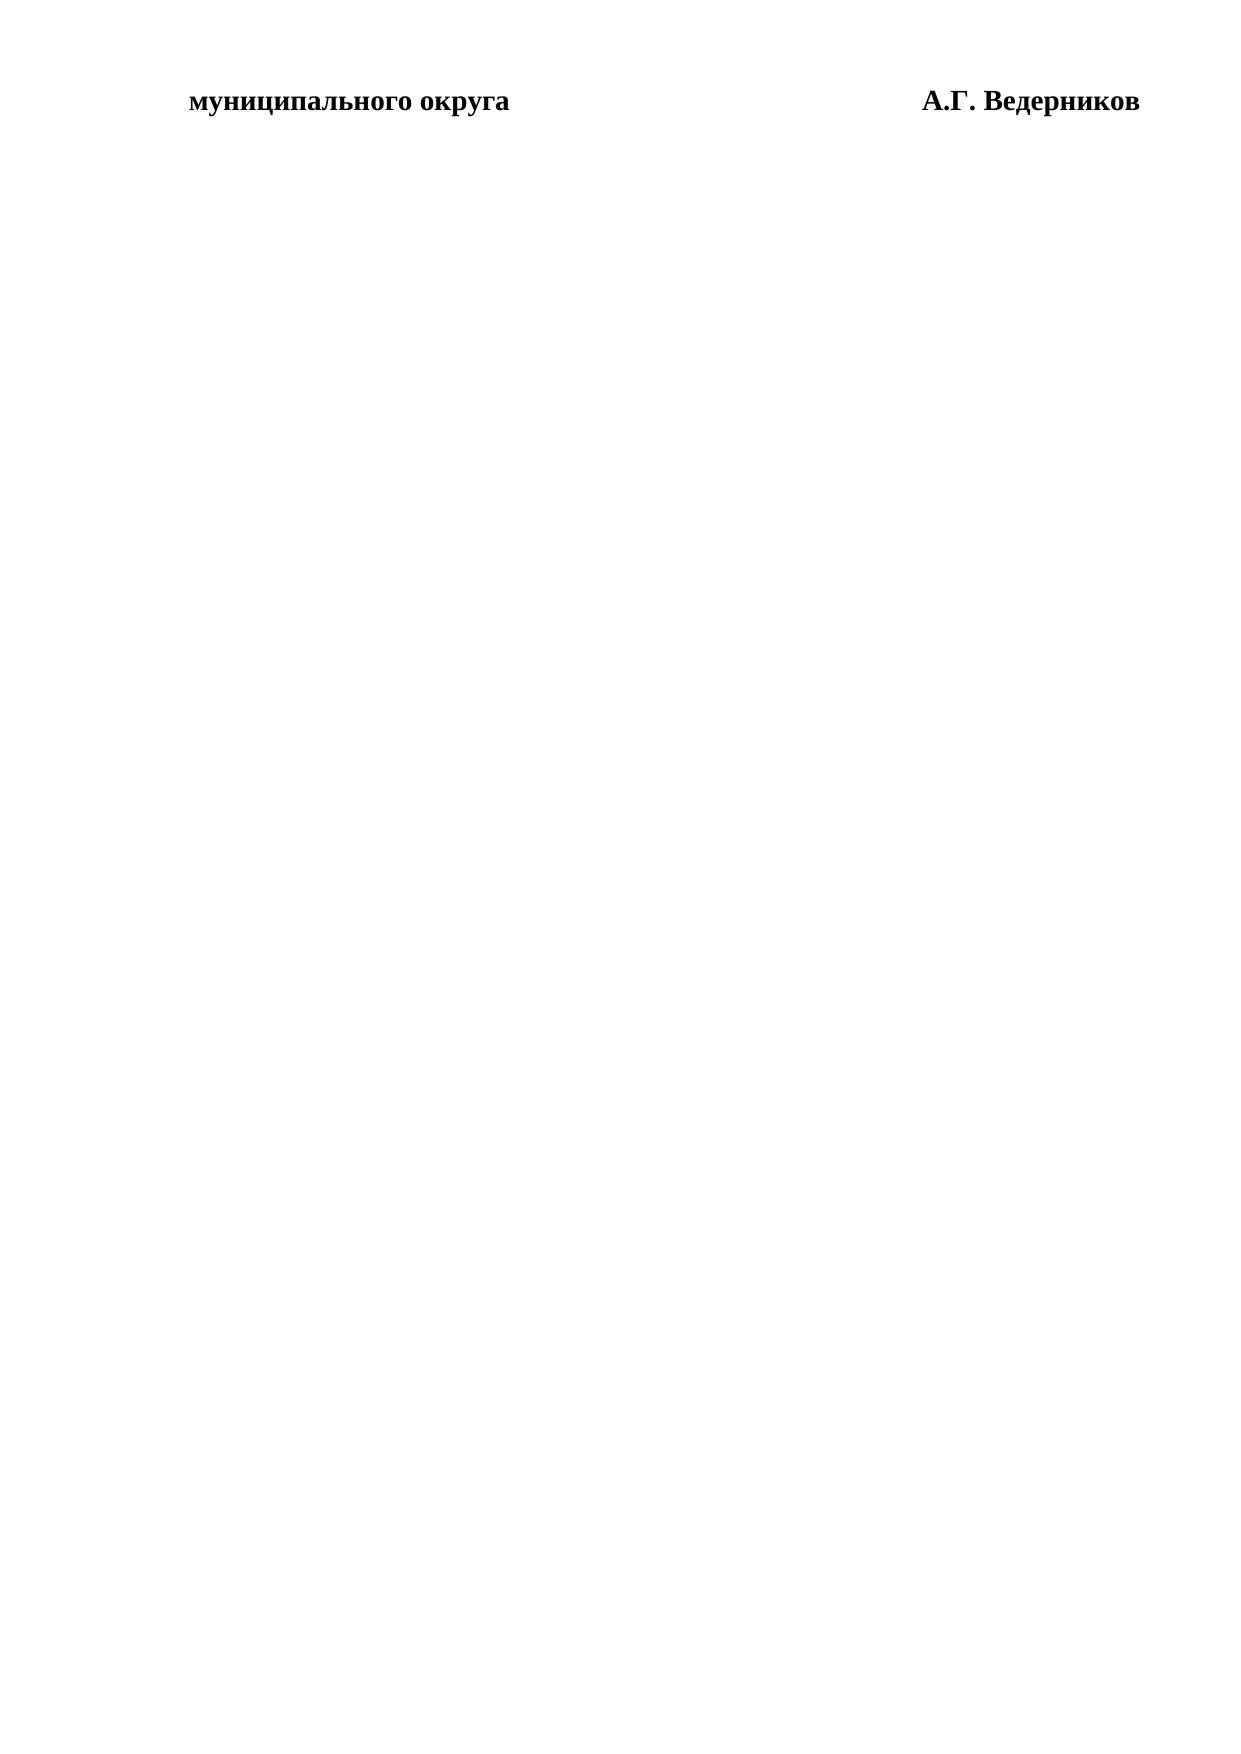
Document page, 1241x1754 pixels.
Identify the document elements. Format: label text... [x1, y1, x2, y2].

table_header А.Г. Ведерников [751, 83, 1152, 116]
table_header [177, 83, 751, 116]
